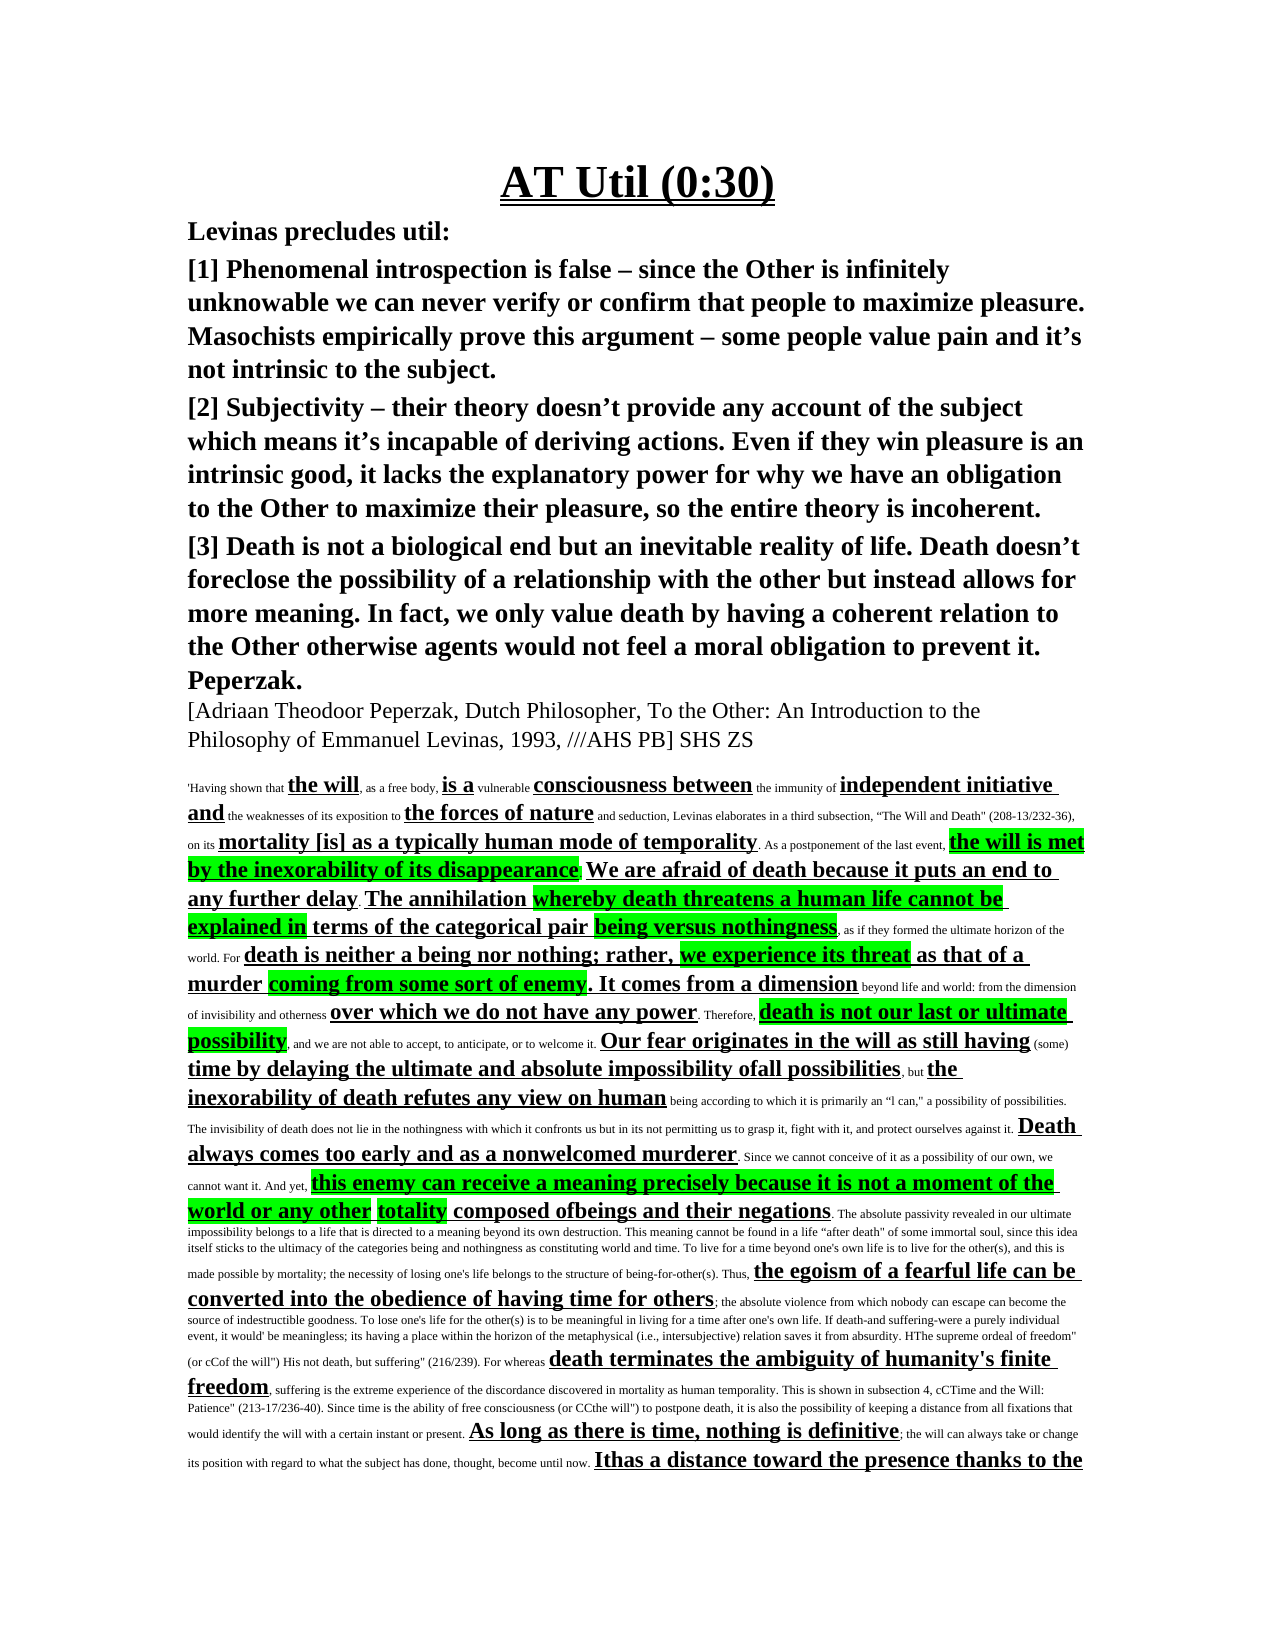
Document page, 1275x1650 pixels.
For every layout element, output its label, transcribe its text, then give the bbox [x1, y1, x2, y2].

subtitle AT Util (0:30) [187, 154, 1087, 207]
subtitle [2] Subjectivity – their theory doesn’t provide any account of the subject which means it’s incapable of deriving actions. Even if they win pleasure is an intrinsic good, it lacks the explanatory power for why we have an obligation to the Other to maximize their pleasure, so the entire theory is incoherent. [187, 391, 1087, 523]
subtitle Levinas precludes util: [187, 215, 1087, 246]
text [Adriaan Theodoor Peperzak, Dutch Philosopher, To the Other: An Introduction to the Philosophy of Emmanuel Levinas, 1993, ///AHS PB] SHS ZS [187, 697, 1087, 752]
subtitle [1] Phenomenal introspection is false – since the Other is infinitely unknowable we can never verify or confirm that people to maximize pleasure. Masochists empirically prove this argument – some people value pain and it’s not intrinsic to the subject. [187, 253, 1087, 385]
subtitle [3] Death is not a biological end but an inevitable reality of life. Death doesn’t foreclose the possibility of a relationship with the other but instead allows for more meaning. In fact, we only value death by having a coherent relation to the Other otherwise agents would not feel a moral obligation to prevent it. Peperzak. [187, 529, 1087, 695]
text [187, 771, 1087, 1472]
